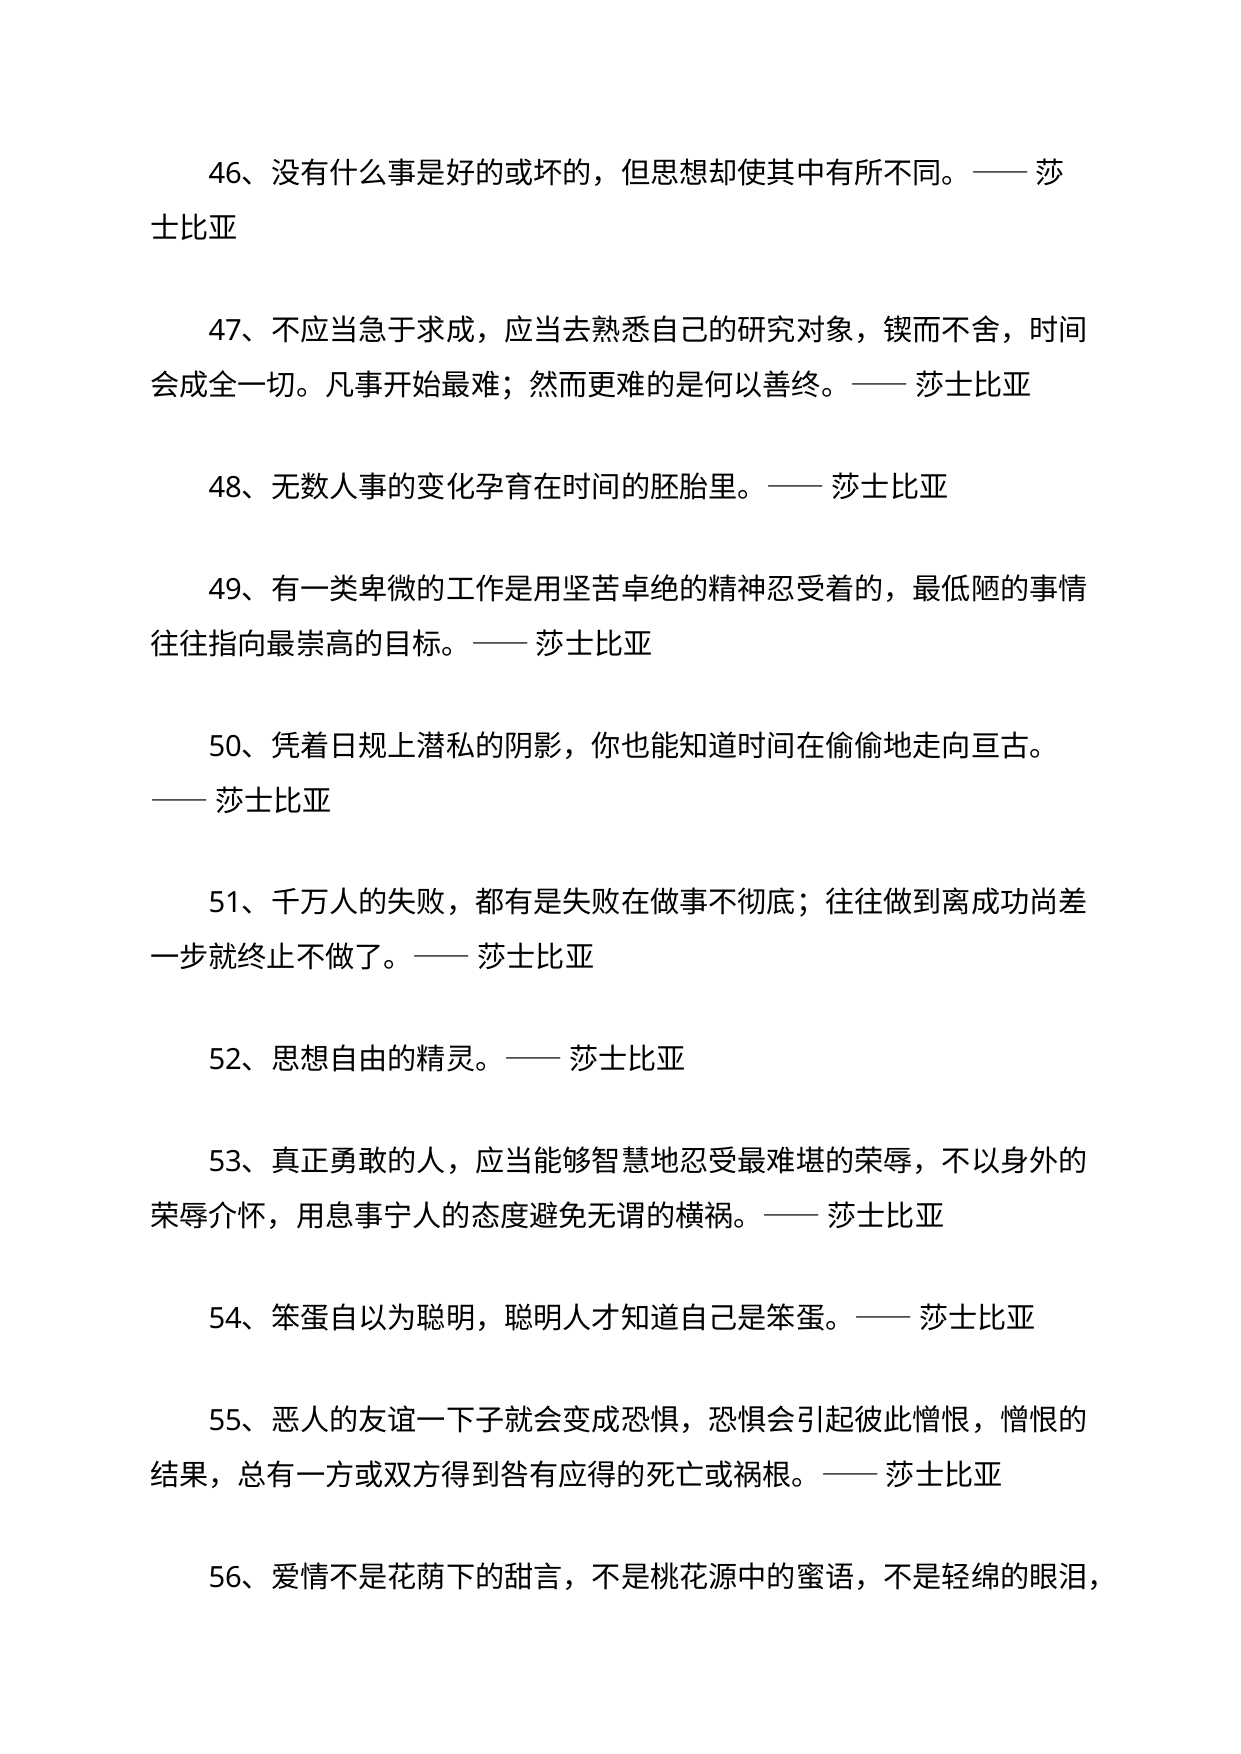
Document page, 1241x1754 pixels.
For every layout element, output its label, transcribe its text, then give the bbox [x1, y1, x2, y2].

text 49、有一类卑微的工作是用坚苦卓绝的精神忍受着的，最低陋的事情往往指向最崇高的目标。—— 莎士比亚 [150, 566, 1090, 663]
text 47、不应当急于求成，应当去熟悉自己的研究对象，锲而不舍，时间会成全一切。凡事开始最难；然而更难的是何以善终。—— 莎士比亚 [150, 307, 1090, 404]
text 55、恶人的友谊一下子就会变成恐惧，恐惧会引起彼此憎恨，憎恨的结果，总有一方或双方得到咎有应得的死亡或祸根。—— 莎士比亚 [150, 1397, 1090, 1494]
text 54、笨蛋自以为聪明，聪明人才知道自己是笨蛋。—— 莎士比亚 [150, 1294, 1090, 1337]
text 46、没有什么事是好的或坏的，但思想却使其中有所不同。—— 莎士比亚 [150, 150, 1090, 247]
text 52、思想自由的精灵。—— 莎士比亚 [150, 1036, 1090, 1078]
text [150, 1553, 1090, 1596]
text 50、凭着日规上潜私的阴影，你也能知道时间在偷偷地走向亘古。—— 莎士比亚 [150, 722, 1090, 819]
text 51、千万人的失败，都有是失败在做事不彻底；往往做到离成功尚差一步就终止不做了。—— 莎士比亚 [150, 879, 1090, 976]
text 48、无数人事的变化孕育在时间的胚胎里。—— 莎士比亚 [150, 463, 1090, 506]
text 53、真正勇敢的人，应当能够智慧地忍受最难堪的荣辱，不以身外的荣辱介怀，用息事宁人的态度避免无谓的横祸。—— 莎士比亚 [150, 1138, 1090, 1235]
